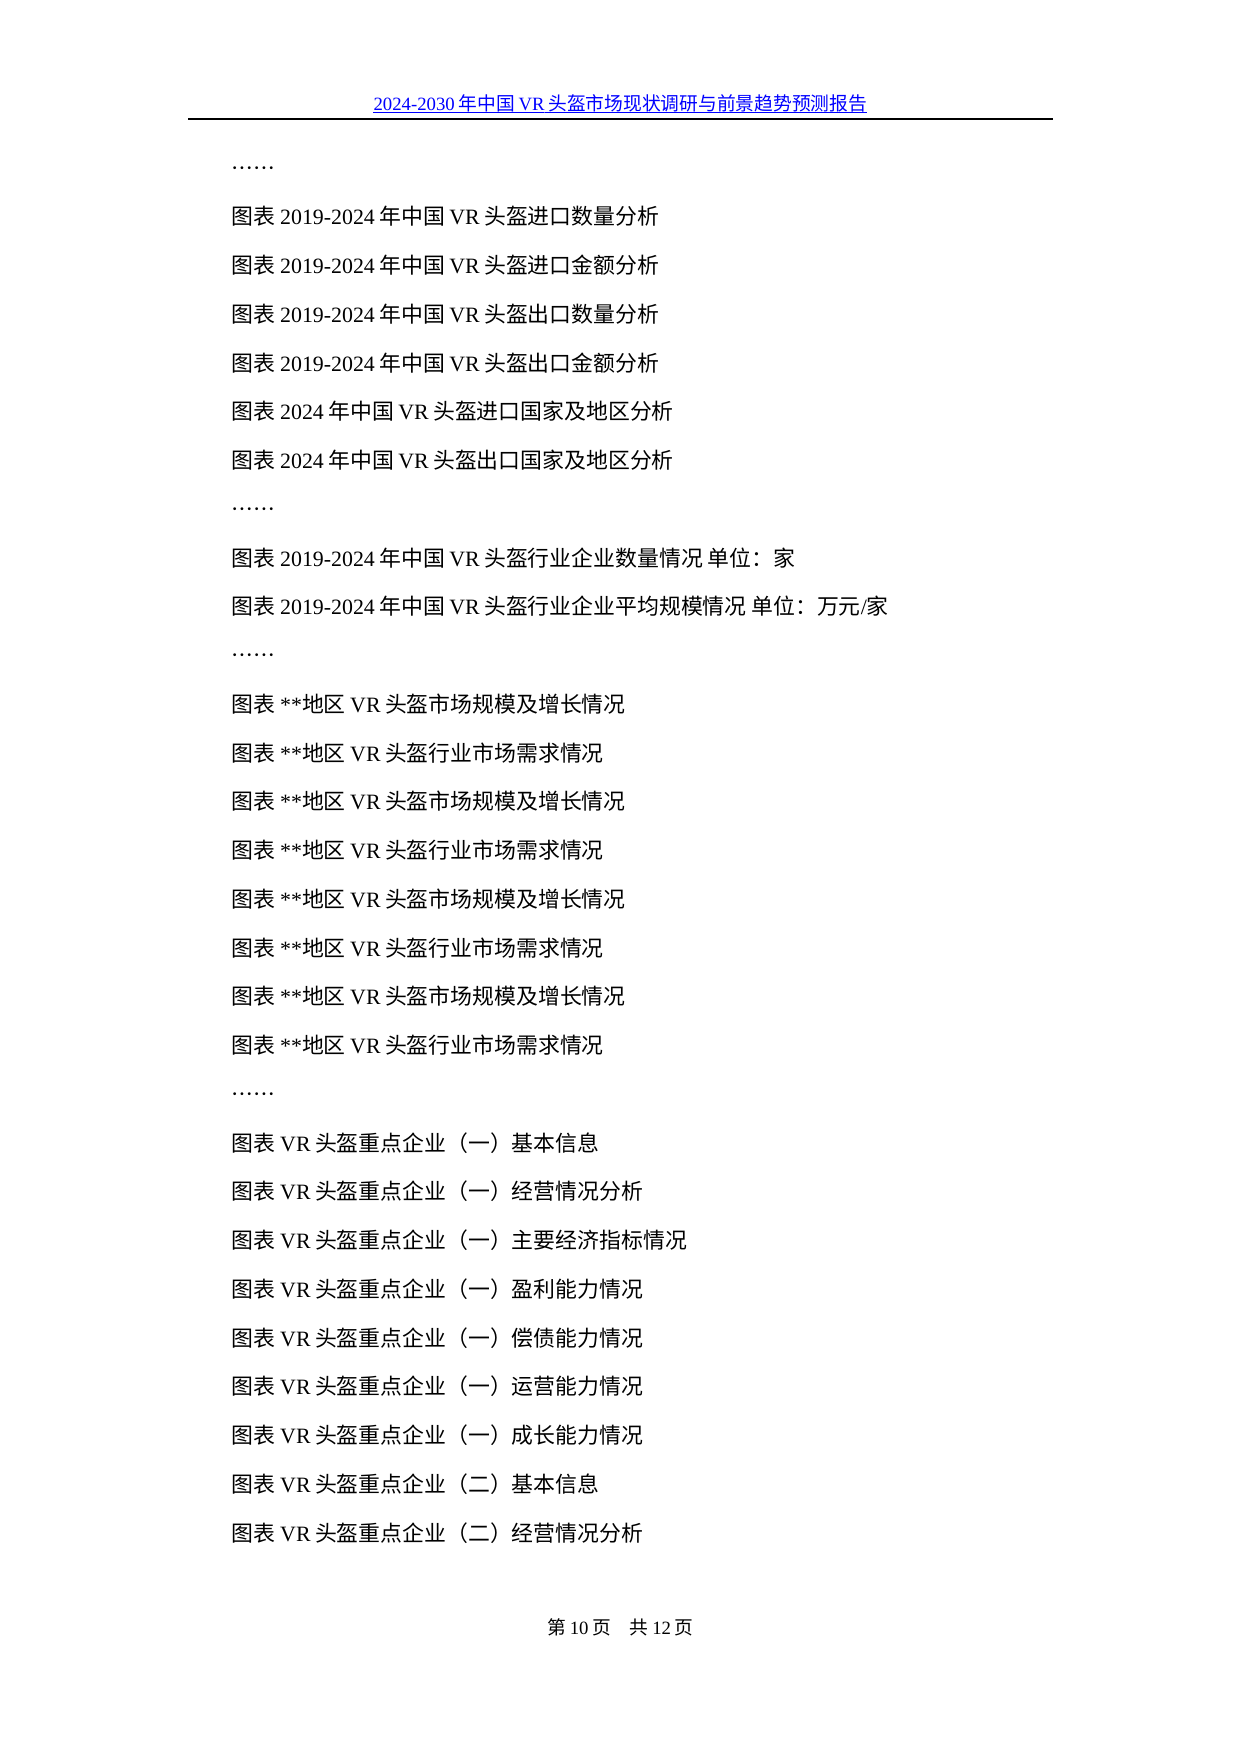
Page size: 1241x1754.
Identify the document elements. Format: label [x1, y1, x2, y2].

text [187, 150, 1053, 1548]
